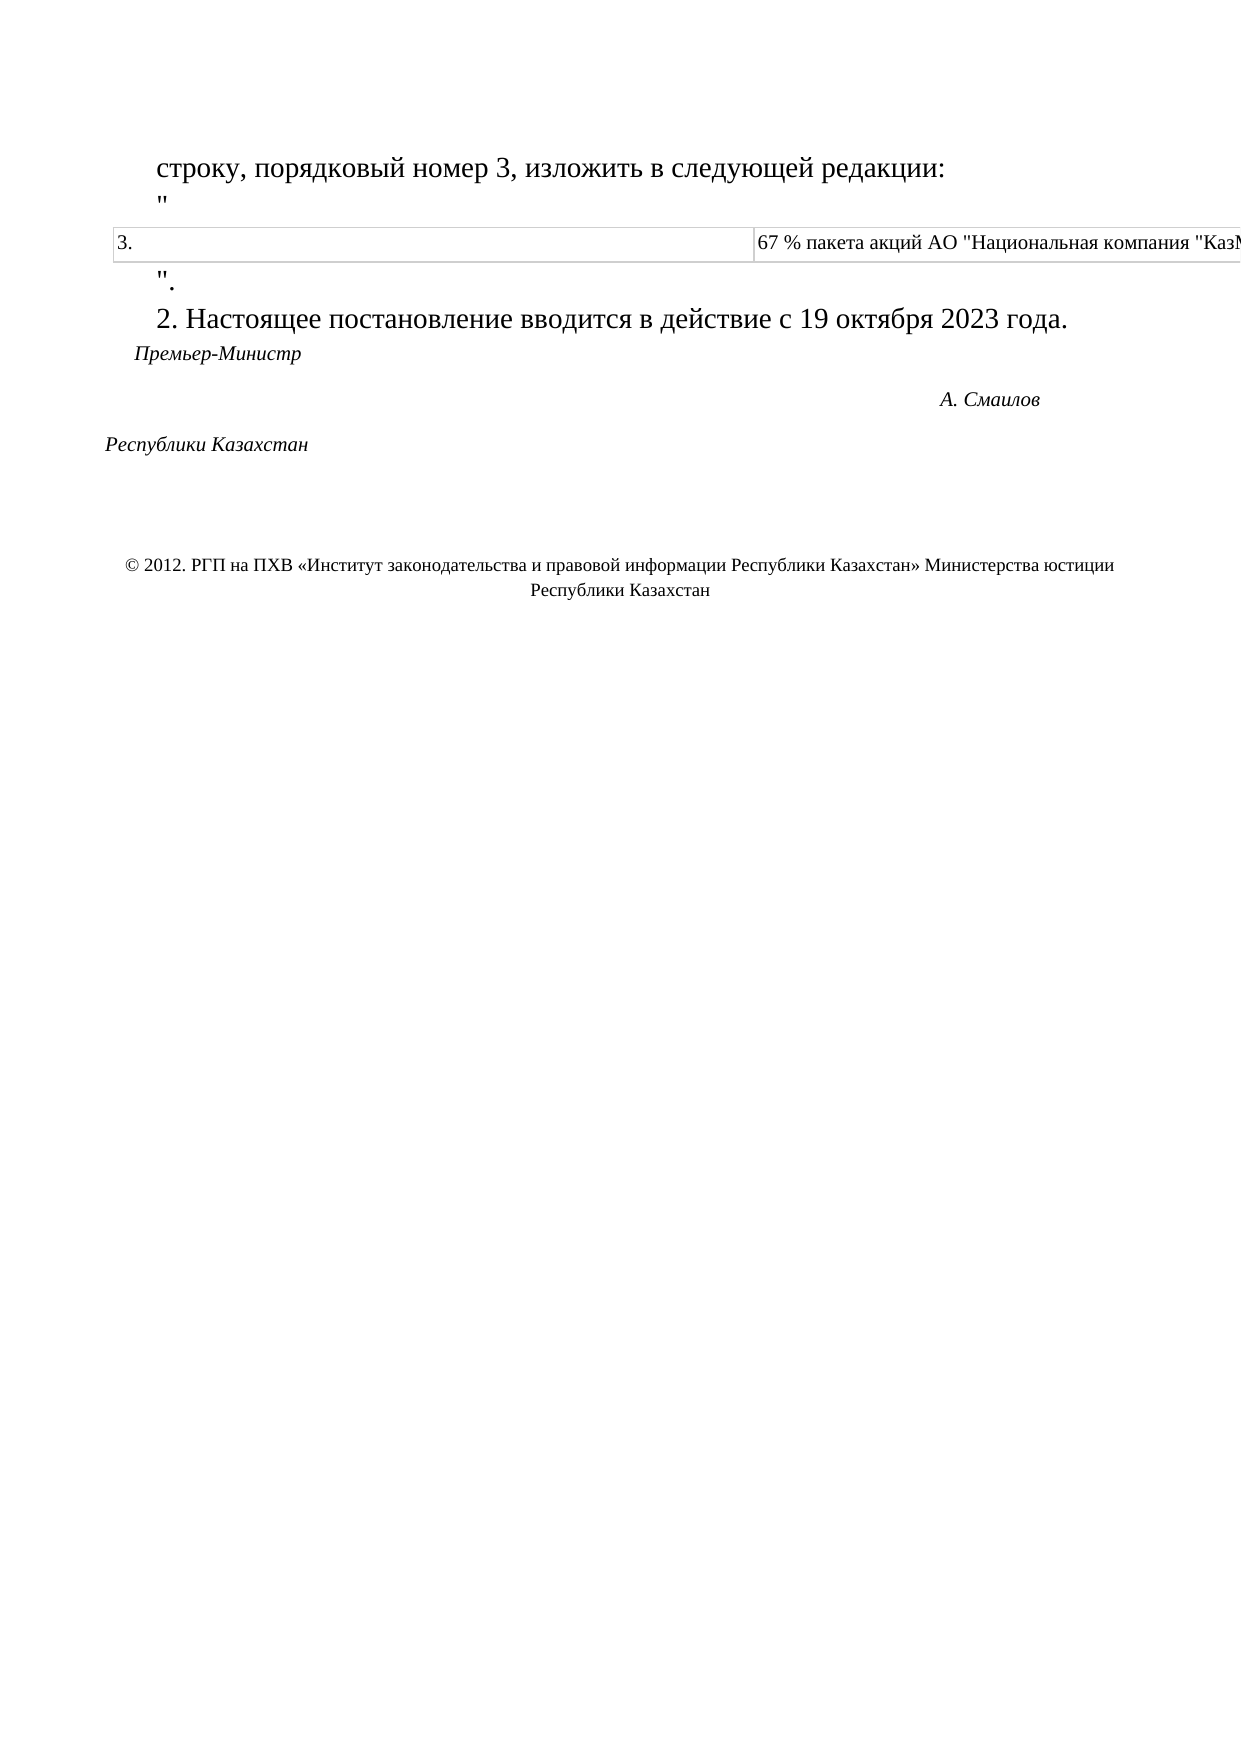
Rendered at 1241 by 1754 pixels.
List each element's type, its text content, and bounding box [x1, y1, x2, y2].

table_header А. Смаилов [939, 340, 1240, 463]
table_header 3. [114, 228, 753, 261]
text © 2012. РГП на ПХВ «Институт законодательства и правовой информации Республики Казахстан» Министерства юстиции Республики Казахстан [112, 554, 1128, 600]
text 2. Настоящее постановление вводится в действие с 19 октября 2023 года. [112, 301, 1128, 335]
table_header 67 % пакета акций АО "Национальная компания "КазМунайГаз" [755, 228, 1240, 261]
table_header Премьер-Министр Республики Казахстан [101, 340, 939, 463]
text строку, порядковый номер 3, изложить в следующей редакции: [112, 150, 1128, 183]
text ". [112, 263, 1128, 296]
text " [112, 188, 1128, 222]
